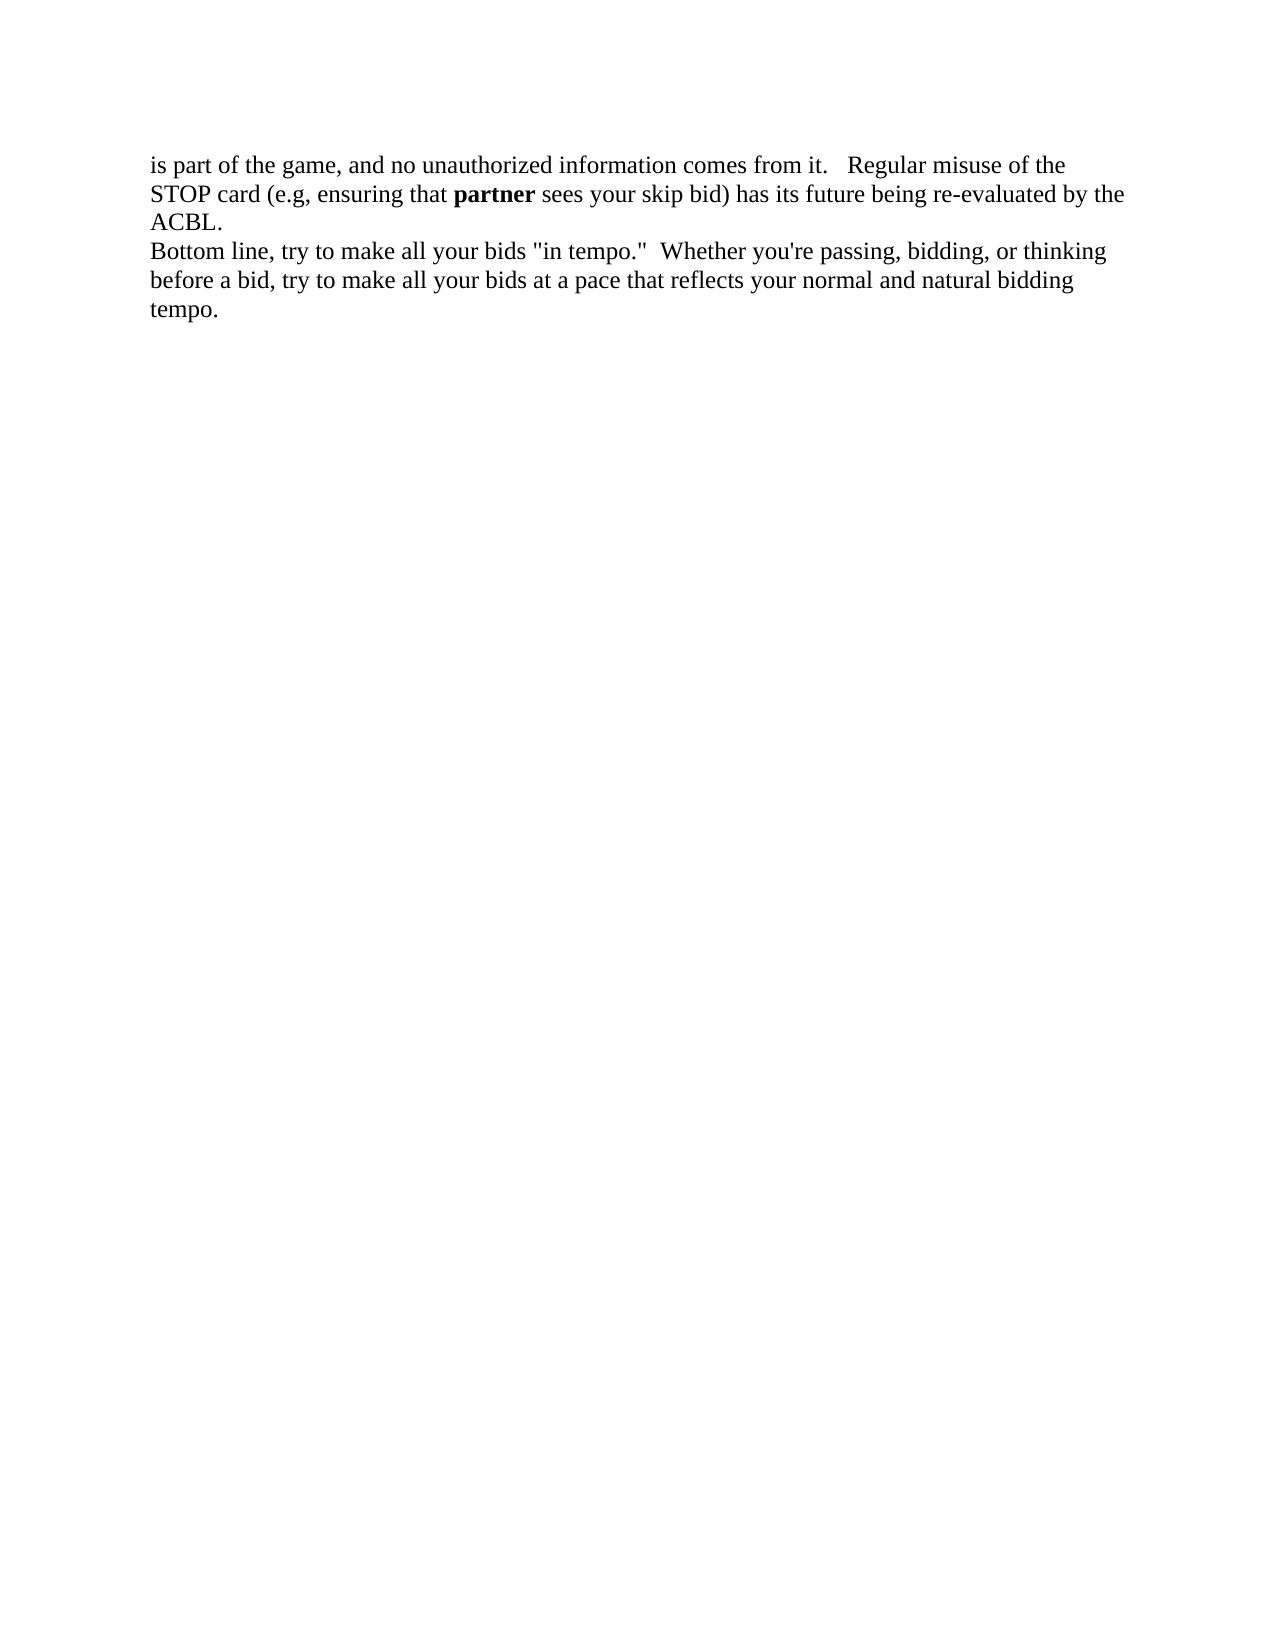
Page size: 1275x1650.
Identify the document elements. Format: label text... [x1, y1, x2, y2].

text Bottom line, try to make all your bids "in tempo." Whether you're passing, bidding, or thinking before a bid, try to make all your bids at a pace that reflects your normal and natural bidding tempo. [150, 236, 1125, 322]
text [150, 150, 1125, 236]
